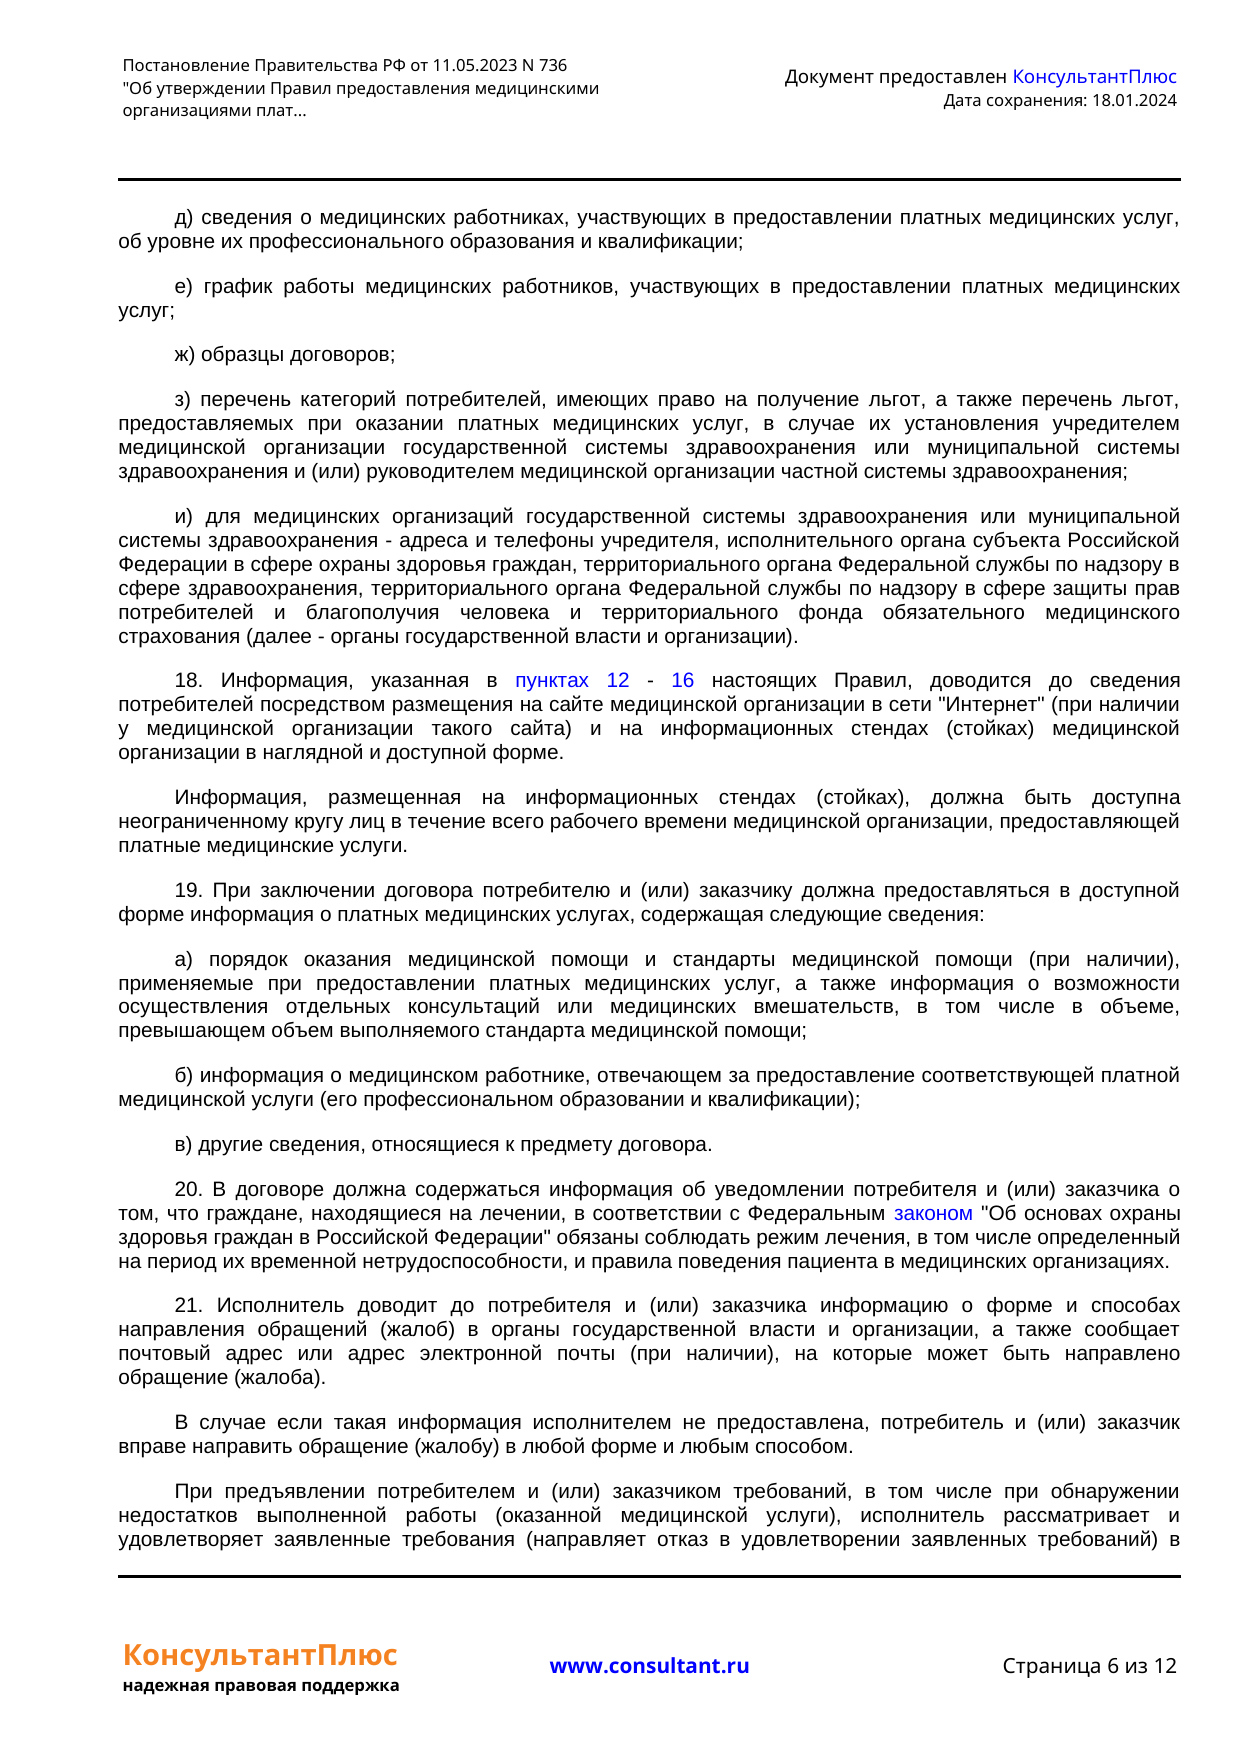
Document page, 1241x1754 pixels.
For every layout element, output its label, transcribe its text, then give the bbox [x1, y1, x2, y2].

text е) график работы медицинских работников, участвующих в предоставлении платных медицинских услуг; [118, 273, 1181, 321]
text В случае если такая информация исполнителем не предоставлена, потребитель и (или) заказчик вправе направить обращение (жалобу) в любой форме и любым способом. [118, 1410, 1181, 1458]
text 21. Исполнитель доводит до потребителя и (или) заказчика информацию о форме и способах направления обращений (жалоб) в органы государственной власти и организации, а также сообщает почтовый адрес или адрес электронной почты (при наличии), на которые может быть направлено обращение (жалоба). [118, 1293, 1181, 1389]
text д) сведения о медицинских работниках, участвующих в предоставлении платных медицинских услуг, об уровне их профессионального образования и квалификации; [118, 205, 1181, 253]
text 20. В договоре должна содержаться информация об уведомлении потребителя и (или) заказчика о том, что граждане, находящиеся на лечении, в соответствии с Федеральным законом "Об основах охраны здоровья граждан в Российской Федерации" обязаны соблюдать режим лечения, в том числе определенный на период их временной нетрудоспособности, и правила поведения пациента в медицинских организациях. [118, 1177, 1181, 1272]
text з) перечень категорий потребителей, имеющих право на получение льгот, а также перечень льгот, предоставляемых при оказании платных медицинских услуг, в случае их установления учредителем медицинской организации государственной системы здравоохранения или муниципальной системы здравоохранения и (или) руководителем медицинской организации частной системы здравоохранения; [118, 387, 1181, 483]
text и) для медицинских организаций государственной системы здравоохранения или муниципальной системы здравоохранения - адреса и телефоны учредителя, исполнительного органа субъекта Российской Федерации в сфере охраны здоровья граждан, территориального органа Федеральной службы по надзору в сфере здравоохранения, территориального органа Федеральной службы по надзору в сфере защиты прав потребителей и благополучия человека и территориального фонда обязательного медицинского страхования (далее - органы государственной власти и организации). [118, 504, 1181, 647]
text а) порядок оказания медицинской помощи и стандарты медицинской помощи (при наличии), применяемые при предоставлении платных медицинских услуг, а также информация о возможности осуществления отдельных консультаций или медицинских вмешательств, в том числе в объеме, превышающем объем выполняемого стандарта медицинской помощи; [118, 946, 1181, 1042]
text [118, 1479, 1181, 1551]
text 18. Информация, указанная в пунктах 12 - 16 настоящих Правил, доводится до сведения потребителей посредством размещения на сайте медицинской организации в сети "Интернет" (при наличии у медицинской организации такого сайта) и на информационных стендах (стойках) медицинской организации в наглядной и доступной форме. [118, 668, 1181, 764]
text Информация, размещенная на информационных стендах (стойках), должна быть доступна неограниченному кругу лиц в течение всего рабочего времени медицинской организации, предоставляющей платные медицинские услуги. [118, 785, 1181, 857]
text б) информация о медицинском работнике, отвечающем за предоставление соответствующей платной медицинской услуги (его профессиональном образовании и квалификации); [118, 1063, 1181, 1111]
text ж) образцы договоров; [118, 342, 1181, 366]
text в) другие сведения, относящиеся к предмету договора. [118, 1132, 1181, 1156]
text 19. При заключении договора потребителю и (или) заказчику должна предоставляться в доступной форме информация о платных медицинских услугах, содержащая следующие сведения: [118, 878, 1181, 926]
